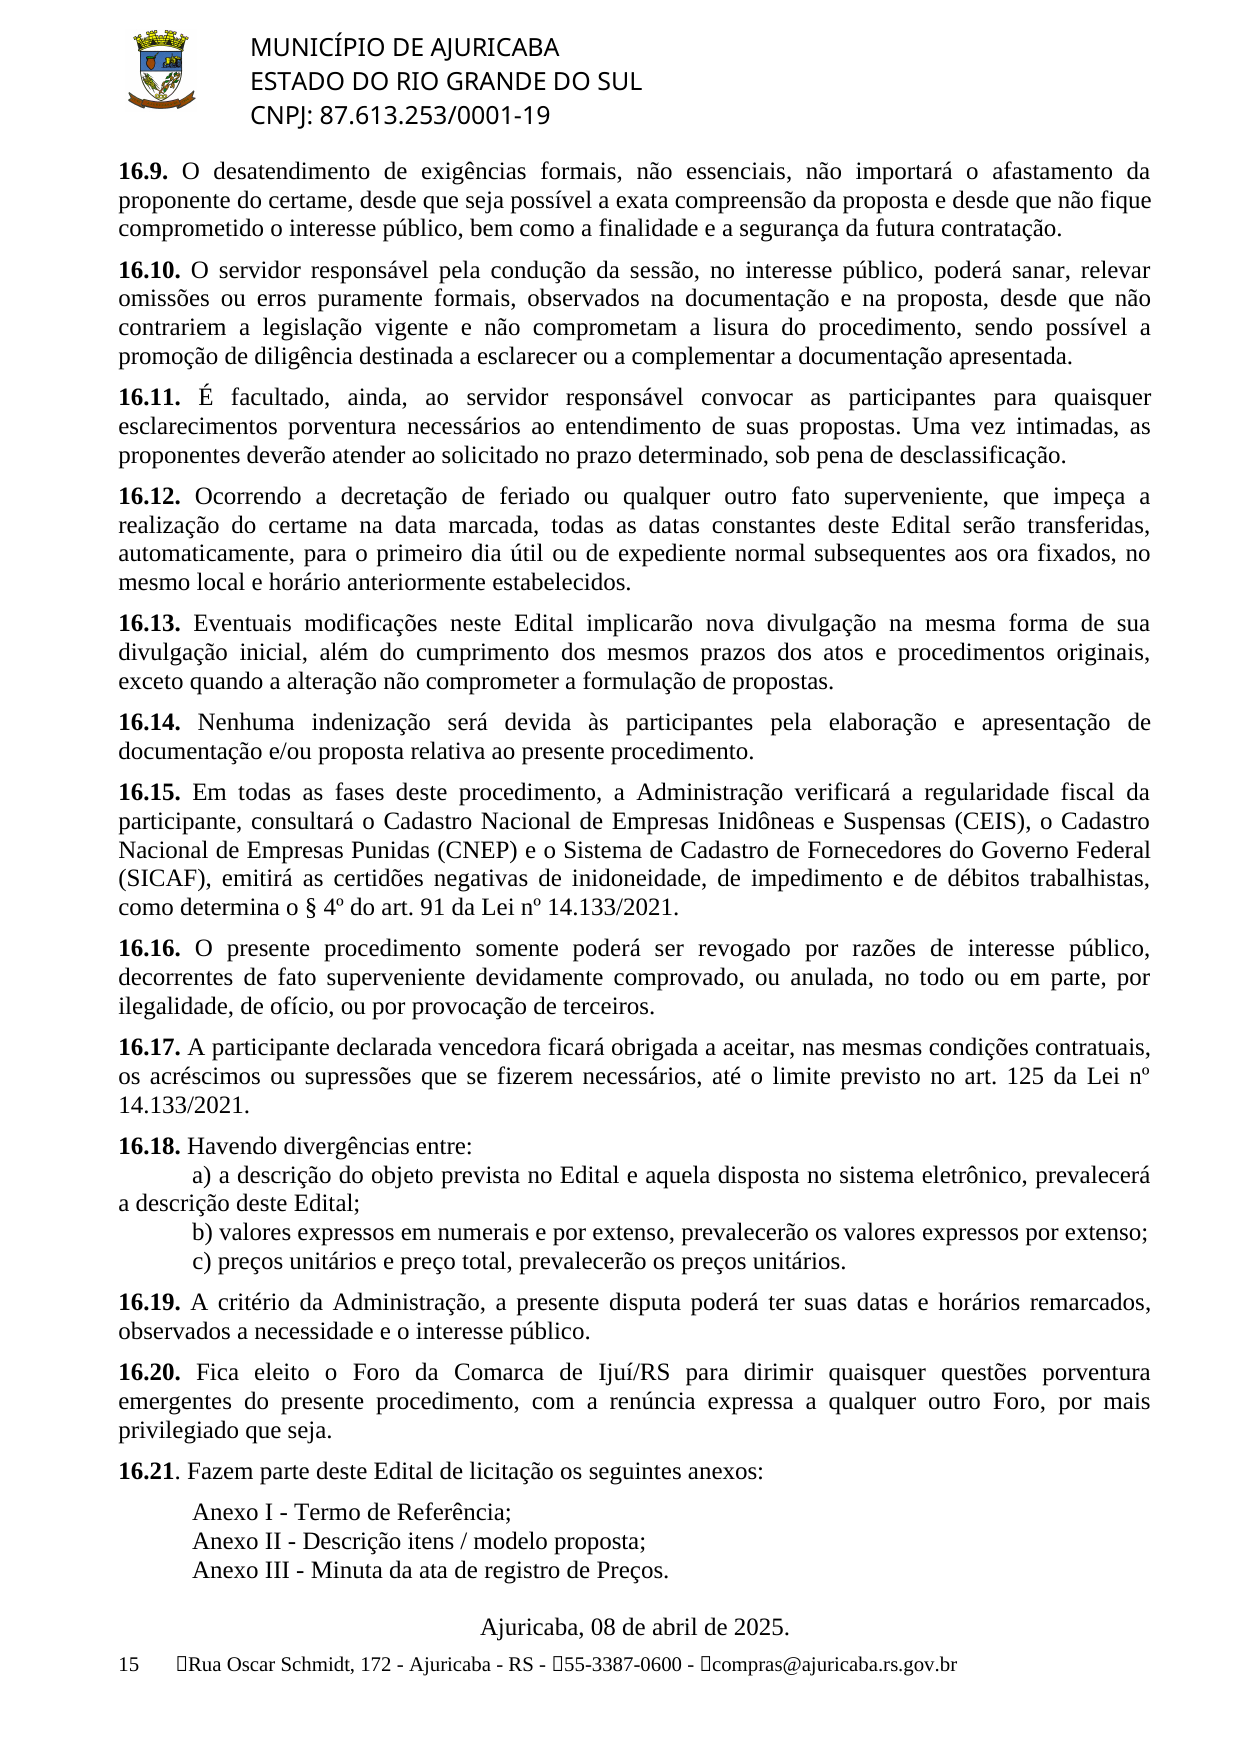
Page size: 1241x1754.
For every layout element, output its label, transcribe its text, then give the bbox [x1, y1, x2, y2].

text 16.9. O desatendimento de exigências formais, não essenciais, não importará o afastamento da proponente do certame, desde que seja possível a exata compreensão da proposta e desde que não fique comprometido o interesse público, bem como a finalidade e a segurança da futura contratação. [118, 156, 1152, 242]
text 16.20. Fica eleito o Foro da Comarca de Ijuí/RS para dirimir quaisquer questões porventura emergentes do presente procedimento, com a renúncia expressa a qualquer outro Foro, por mais privilegiado que seja. [118, 1357, 1152, 1443]
text 16.11. É facultado, ainda, ao servidor responsável convocar as participantes para quaisquer esclarecimentos porventura necessários ao entendimento de suas propostas. Uma vez intimadas, as proponentes deverão atender ao solicitado no prazo determinado, sob pena de desclassificação. [118, 382, 1152, 468]
text 16.21. Fazem parte deste Edital de licitação os seguintes anexos: [118, 1456, 1152, 1485]
text Ajuricaba, 08 de abril de 2025. [118, 1612, 1152, 1641]
text 16.14. Nenhuma indenização será devida às participantes pela elaboração e apresentação de documentação e/ou proposta relativa ao presente procedimento. [118, 707, 1152, 765]
text 16.15. Em todas as fases deste procedimento, a Administração verificará a regularidade fiscal da participante, consultará o Cadastro Nacional de Empresas Inidôneas e Suspensas (CEIS), o Cadastro Nacional de Empresas Punidas (CNEP) e o Sistema de Cadastro de Fornecedores do Governo Federal (SICAF), emitirá as certidões negativas de inidoneidade, de impedimento e de débitos trabalhistas, como determina o § 4º do art. 91 da Lei nº 14.133/2021. [118, 777, 1152, 921]
text Anexo I - Termo de Referência; [118, 1497, 1152, 1526]
text 16.18. Havendo divergências entre: [118, 1131, 1152, 1160]
text Anexo III - Minuta da ata de registro de Preços. [118, 1555, 1152, 1583]
text Anexo II - Descrição itens / modelo proposta; [118, 1526, 1152, 1555]
text 16.12. Ocorrendo a decretação de feriado ou qualquer outro fato superveniente, que impeça a realização do certame na data marcada, todas as datas constantes deste Edital serão transferidas, automaticamente, para o primeiro dia útil ou de expediente normal subsequentes aos ora fixados, no mesmo local e horário anteriormente estabelecidos. [118, 481, 1152, 596]
text 16.10. O servidor responsável pela condução da sessão, no interesse público, poderá sanar, relevar omissões ou erros puramente formais, observados na documentação e na proposta, desde que não contrariem a legislação vigente e não comprometam a lisura do procedimento, sendo possível a promoção de diligência destinada a esclarecer ou a complementar a documentação apresentada. [118, 255, 1152, 370]
text a) a descrição do objeto prevista no Edital e aquela disposta no sistema eletrônico, prevalecerá a descrição deste Edital; [118, 1160, 1152, 1217]
text c) preços unitários e preço total, prevalecerão os preços unitários. [118, 1246, 1152, 1275]
text 16.13. Eventuais modificações neste Edital implicarão nova divulgação na mesma forma de sua divulgação inicial, além do cumprimento dos mesmos prazos dos atos e procedimentos originais, exceto quando a alteração não comprometer a formulação de propostas. [118, 608, 1152, 695]
text 16.17. A participante declarada vencedora ficará obrigada a aceitar, nas mesmas condições contratuais, os acréscimos ou supressões que se fizerem necessários, até o limite previsto no art. 125 da Lei nº 14.133/2021. [118, 1032, 1152, 1118]
text 16.19. A critério da Administração, a presente disputa poderá ter suas datas e horários remarcados, observados a necessidade e o interesse público. [118, 1287, 1152, 1345]
text 16.16. O presente procedimento somente poderá ser revogado por razões de interesse público, decorrentes de fato superveniente devidamente comprovado, ou anulada, no todo ou em parte, por ilegalidade, de ofício, ou por provocação de terceiros. [118, 933, 1152, 1020]
picture [125, 29, 197, 112]
text b) valores expressos em numerais e por extenso, prevalecerão os valores expressos por extenso; [118, 1217, 1152, 1246]
